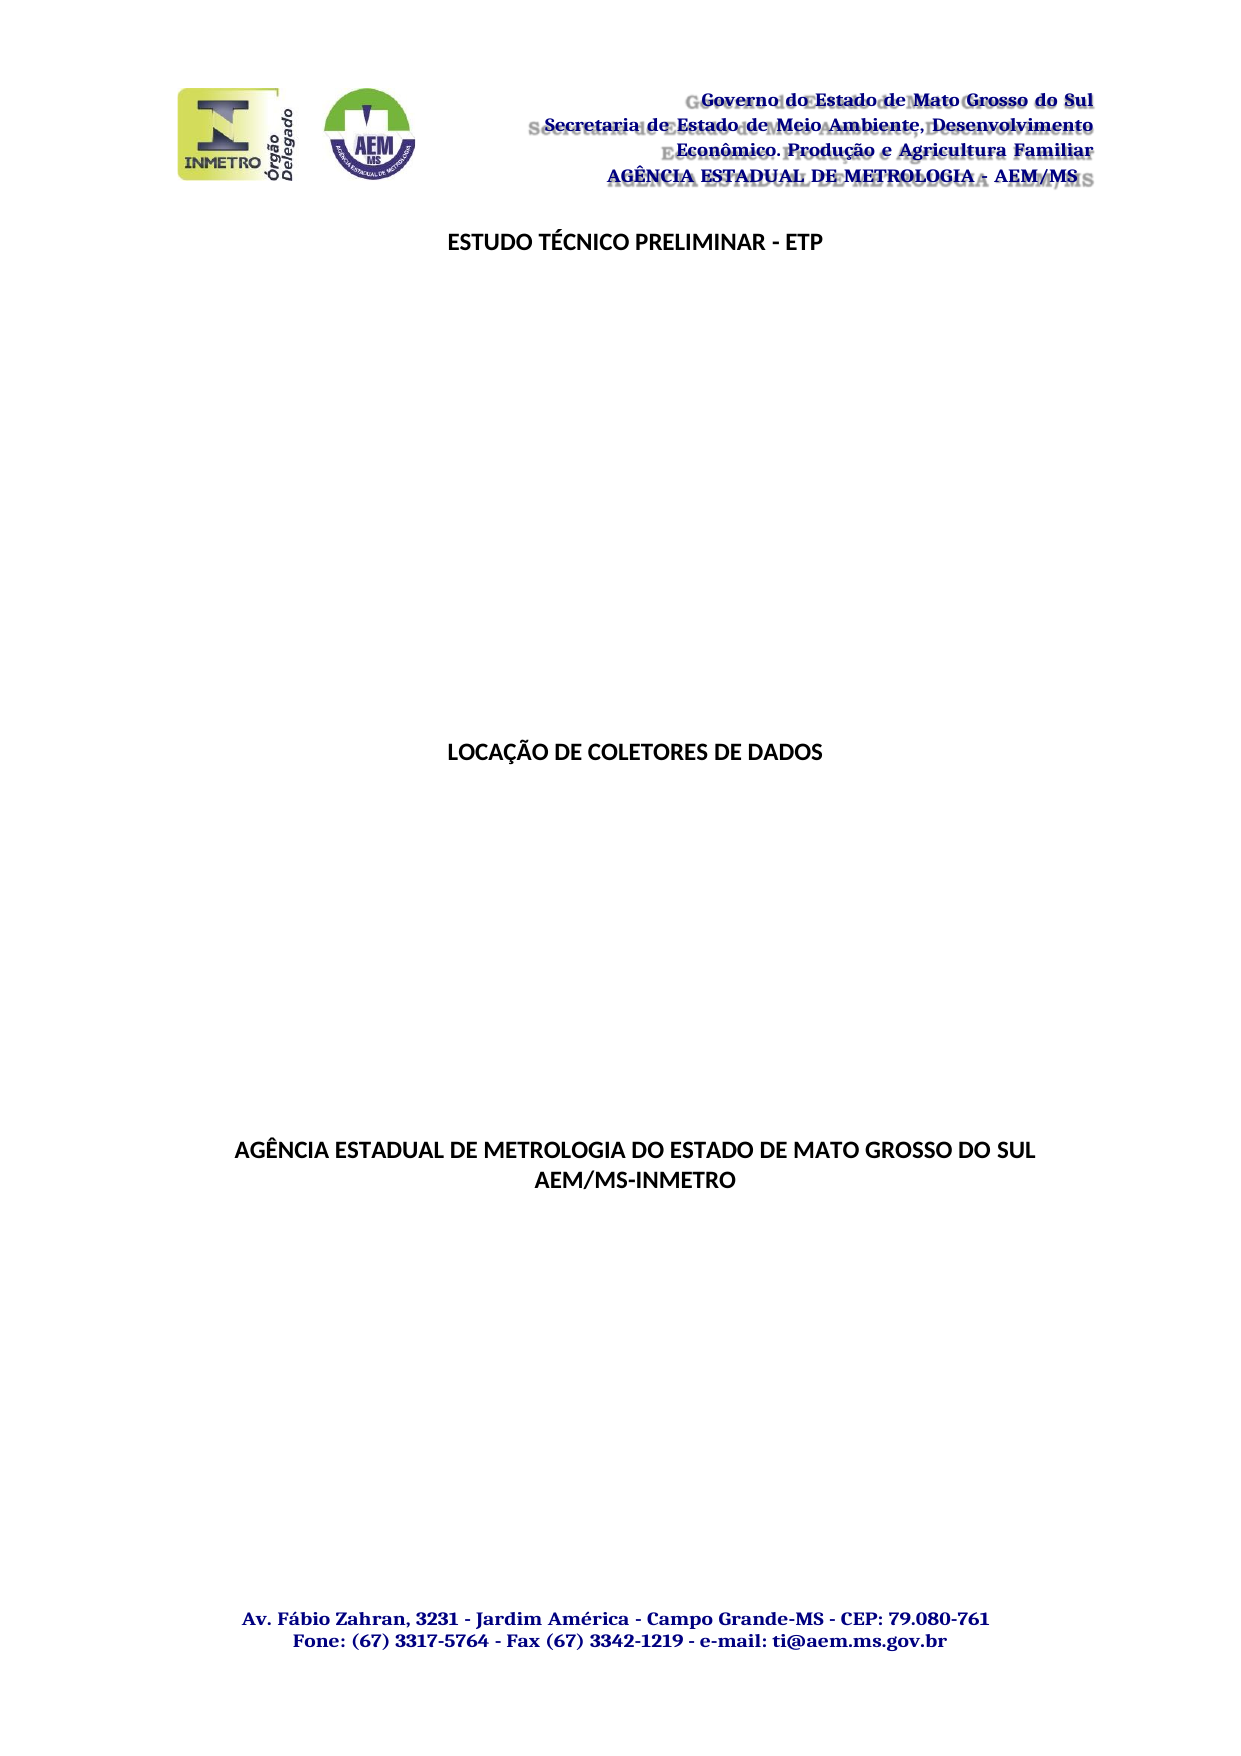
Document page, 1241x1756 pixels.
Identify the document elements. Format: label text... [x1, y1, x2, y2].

subtitle ESTUDO TÉCNICO PRELIMINAR - ETP [177, 226, 1093, 257]
picture [918, 93, 925, 101]
picture [177, 88, 415, 181]
picture [514, 93, 1122, 204]
text LOCAÇÃO DE COLETORES DE DADOS [177, 736, 1093, 767]
subtitle AGÊNCIA ESTADUAL DE METROLOGIA DO ESTADO DE MATO GROSSO DO SUL [177, 1134, 1092, 1164]
text AEM/MS-INMETRO [177, 1164, 1093, 1195]
